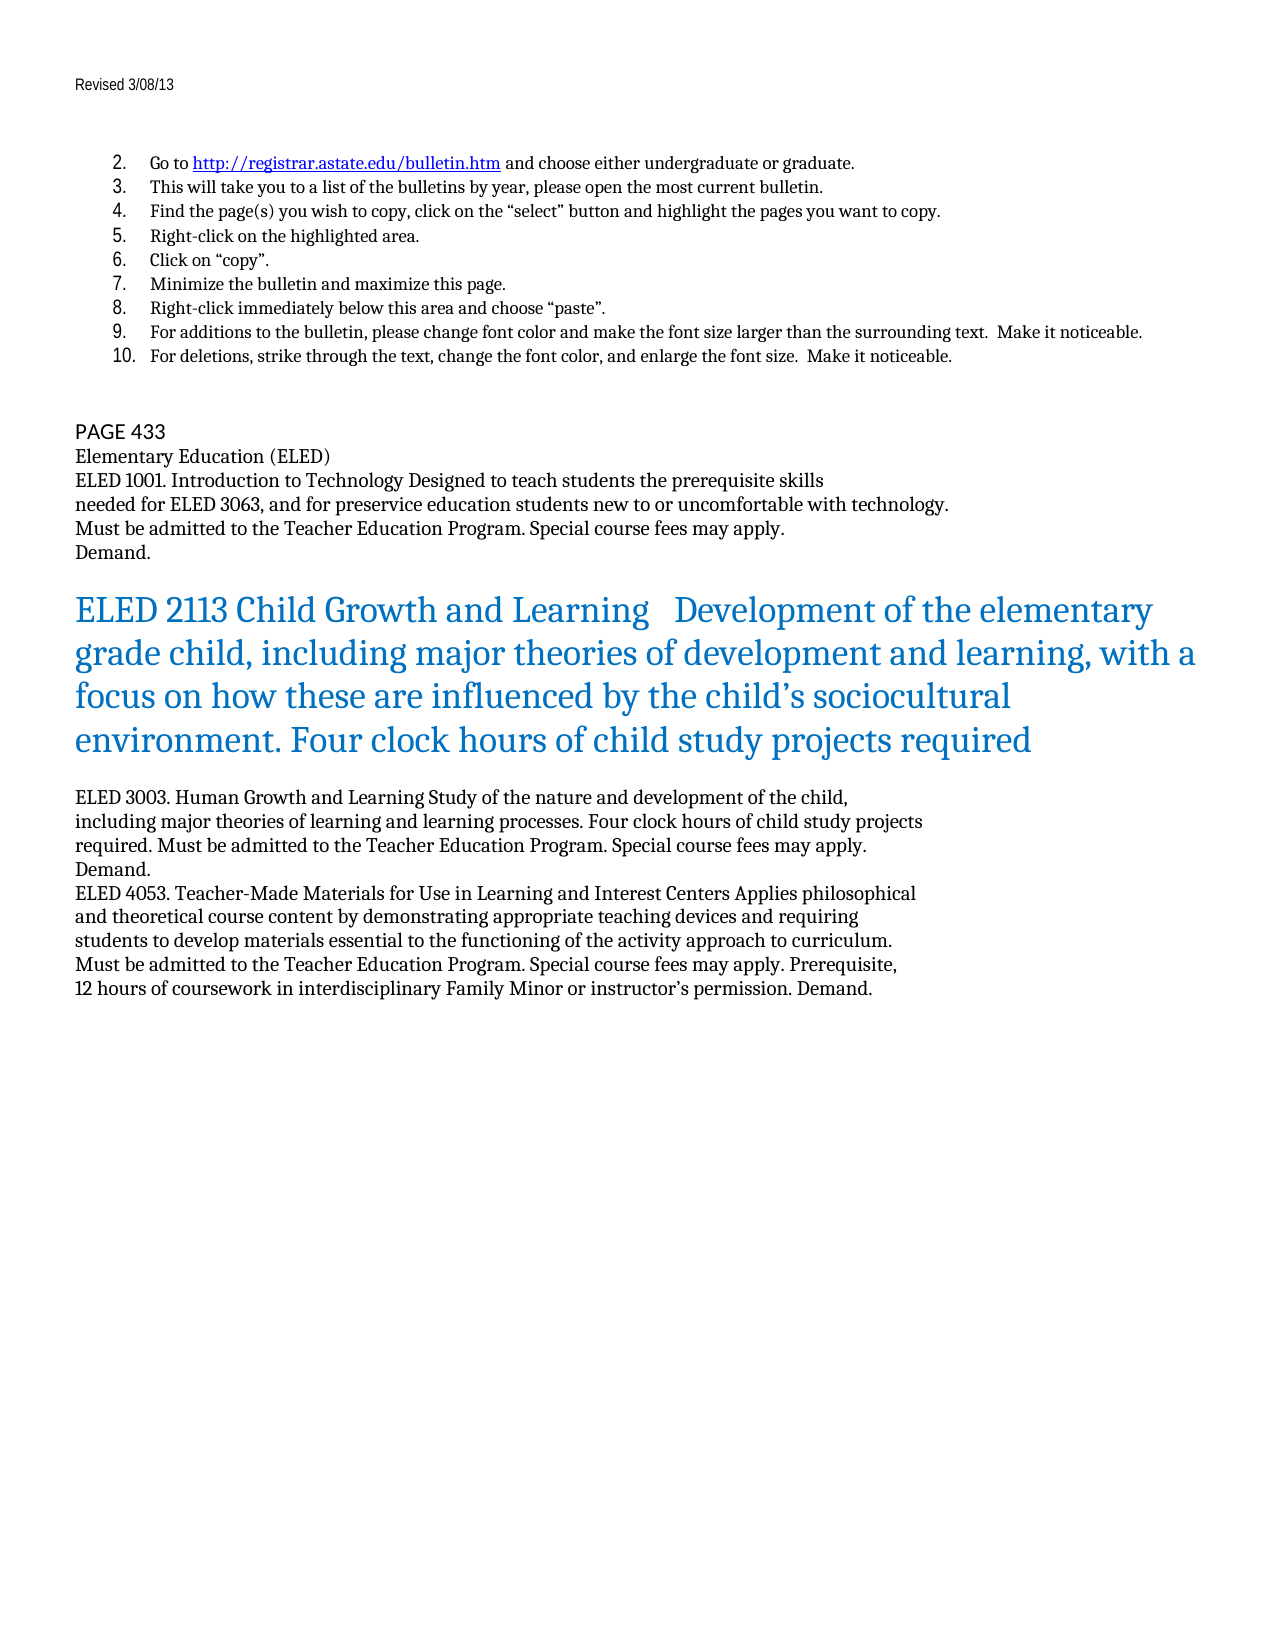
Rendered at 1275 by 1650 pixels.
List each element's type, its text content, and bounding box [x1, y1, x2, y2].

list For additions to the bulletin, please change font color and make the font size larger than the surrounding text. Make it noticeable. [112, 319, 1200, 343]
list Go to http://registrar.astate.edu/bulletin.htm and choose either undergraduate or graduate. [112, 150, 1200, 174]
list Minimize the bulletin and maximize this page. [112, 271, 1200, 295]
list This will take you to a list of the bulletins by year, please open the most current bulletin. [112, 174, 1200, 198]
list For deletions, strike through the text, change the font color, and enlarge the font size. Make it noticeable. [112, 343, 1200, 396]
list Right-click immediately below this area and choose “paste”. [112, 295, 1200, 319]
list Right-click on the highlighted area. [112, 222, 1200, 247]
list Click on “copy”. [112, 247, 1200, 271]
list Find the page(s) you wish to copy, click on the “select” button and highlight the pages you want to copy. [112, 198, 1200, 222]
